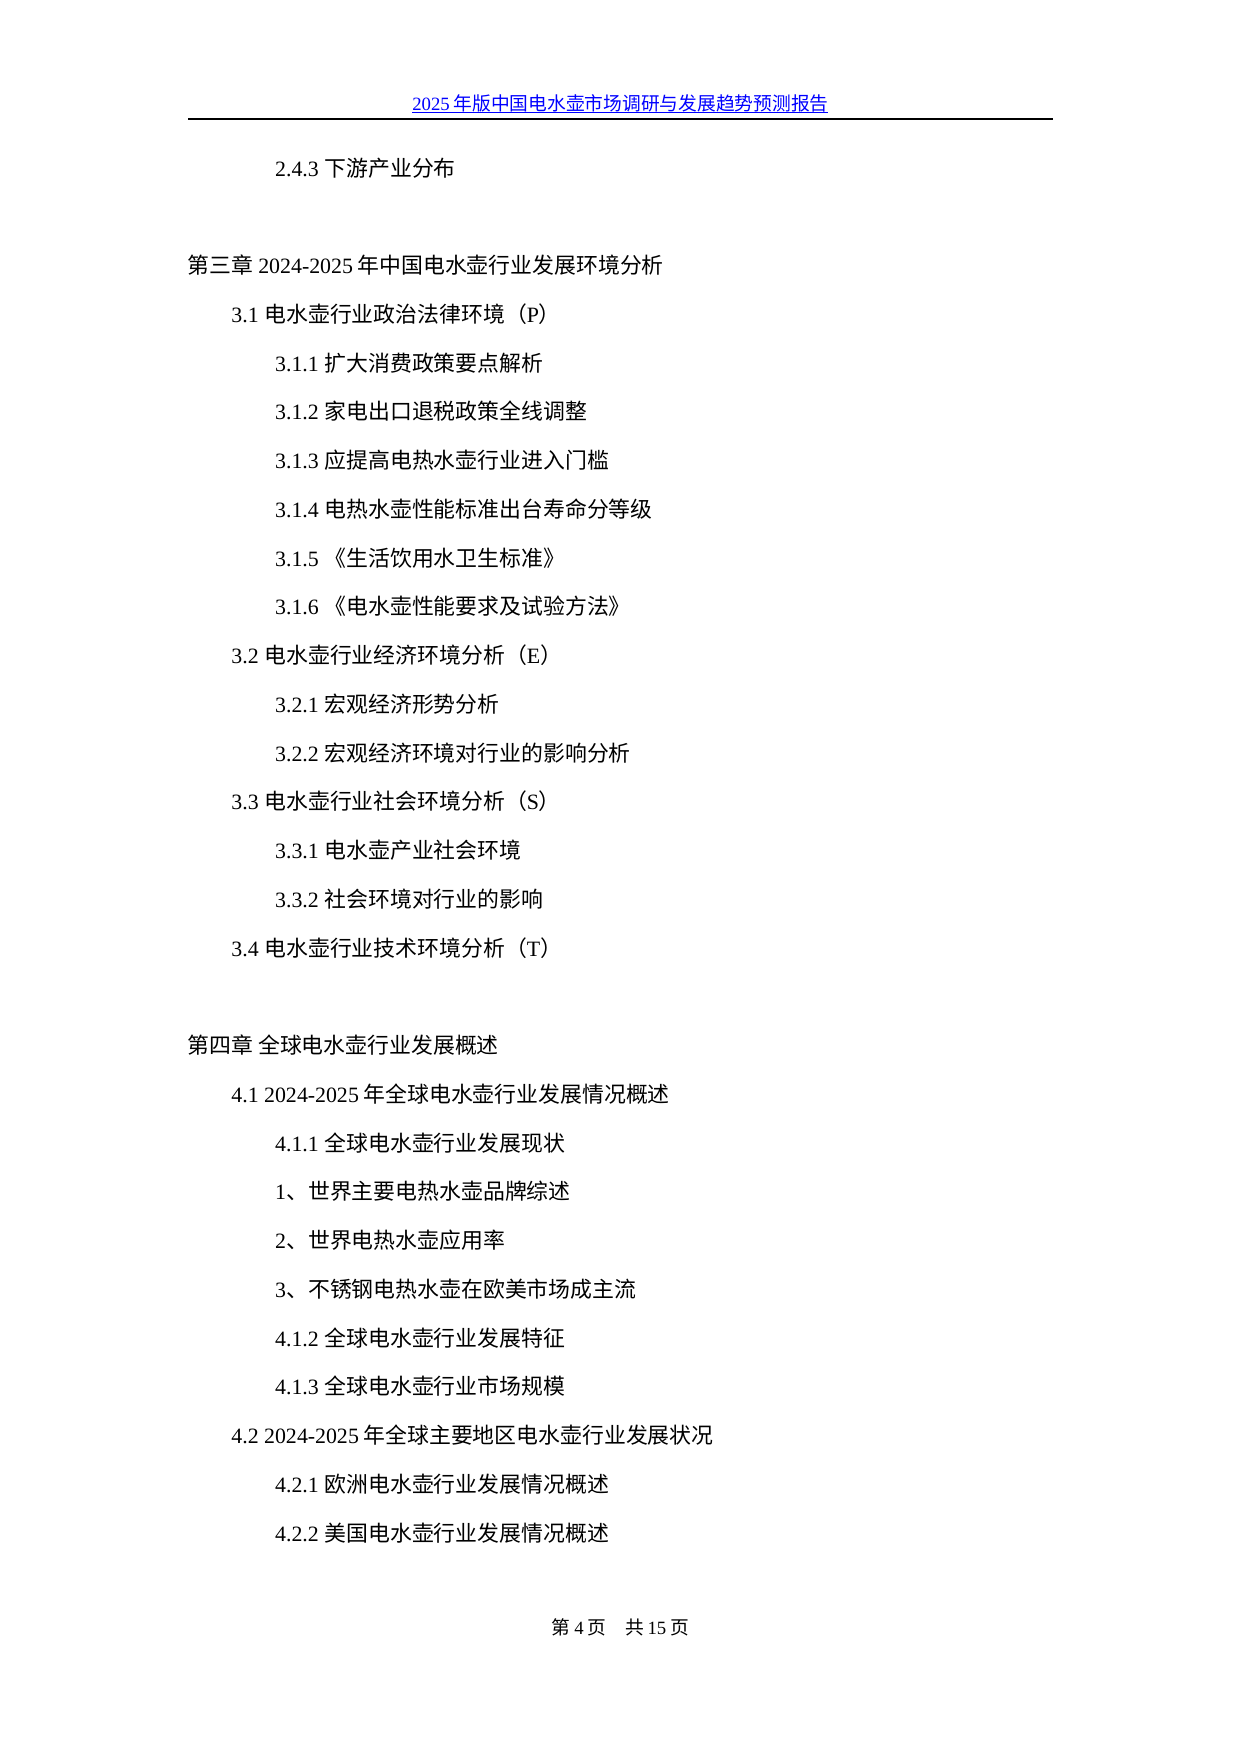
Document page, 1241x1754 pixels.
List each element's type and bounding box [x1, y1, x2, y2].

text [187, 150, 1053, 1548]
